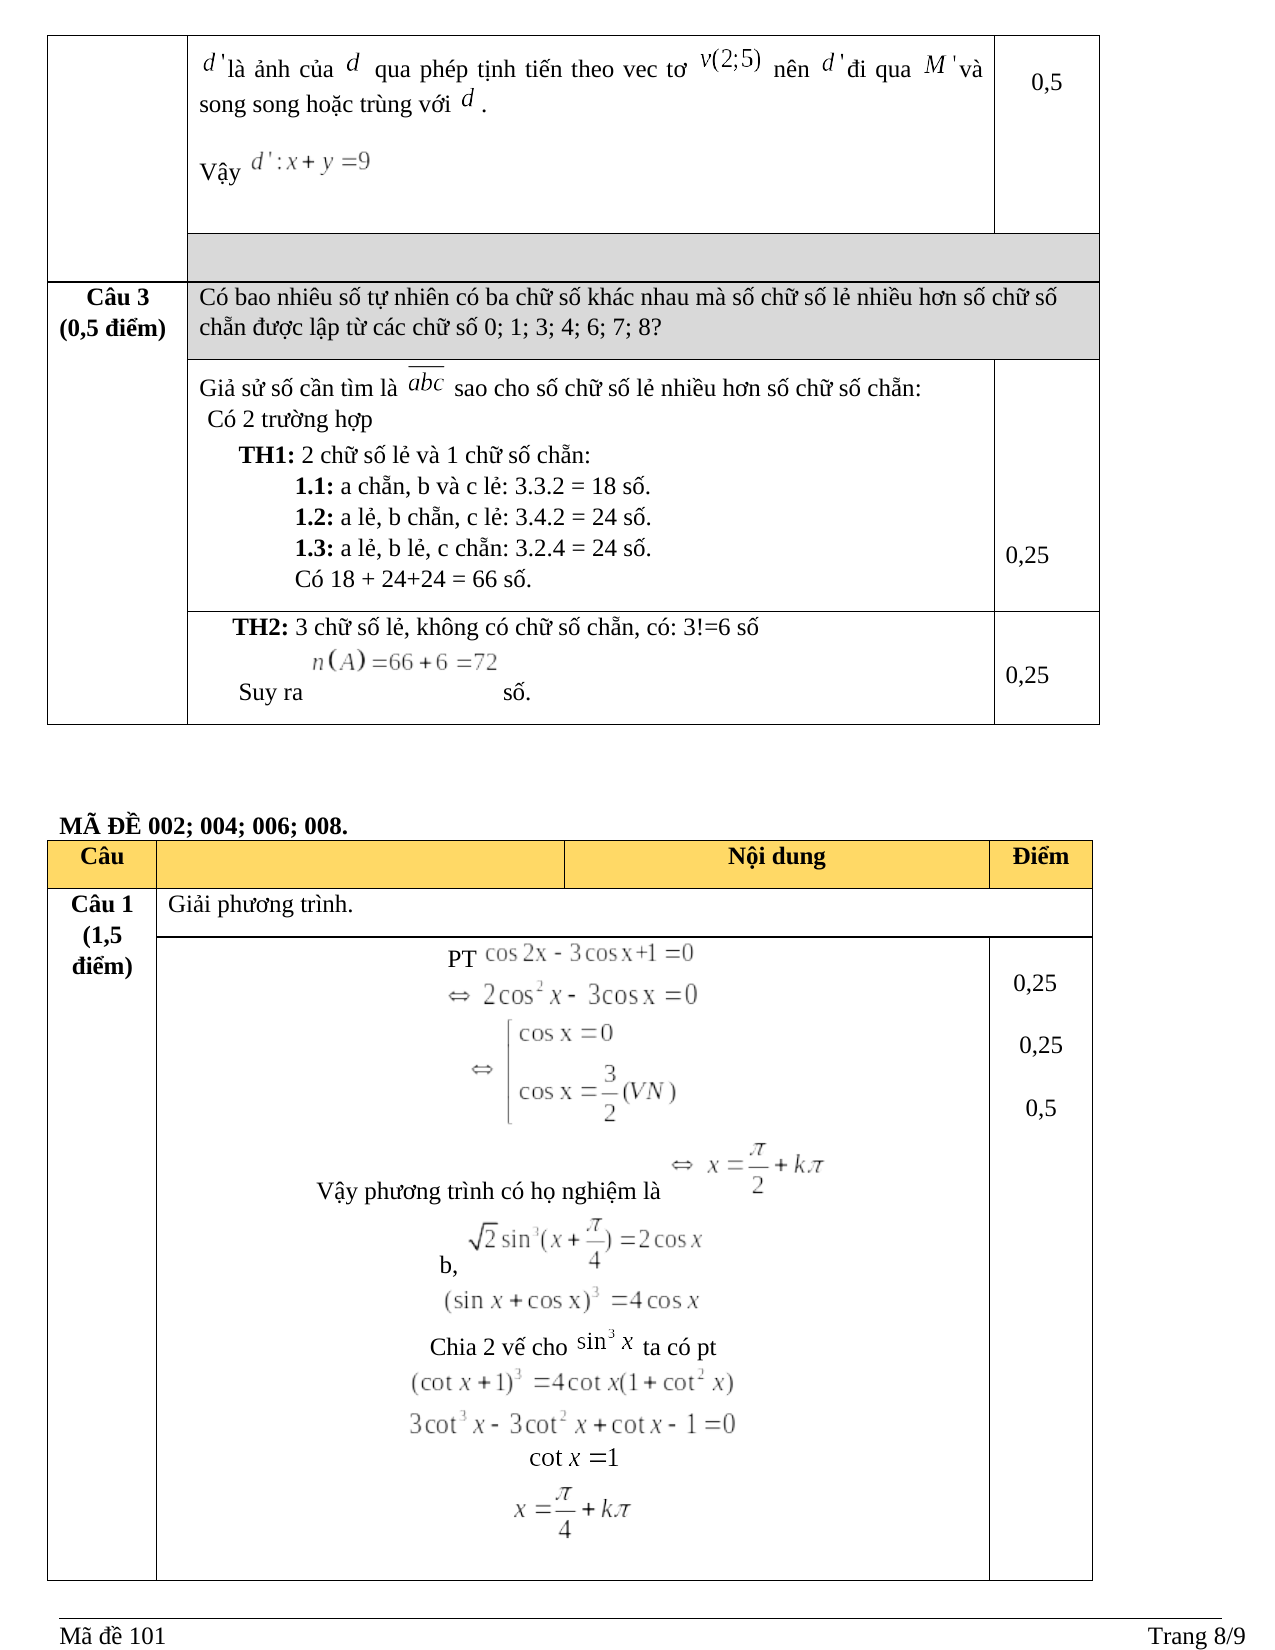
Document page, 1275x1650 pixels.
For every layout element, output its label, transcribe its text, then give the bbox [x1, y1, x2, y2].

table_cell Câu 3 (0,5 điểm) [48, 283, 187, 724]
table_cell Có bao nhiêu số tự nhiên có ba chữ số khác nhau mà số chữ số lẻ nhiều hơn số chữ số chẵn được lập từ các chữ số 0; 1; 3; 4; 6; 7; 8? [188, 283, 1099, 359]
table_cell TH2: 3 chữ số lẻ, không có chữ số chẵn, có: 3!=6 số Suy ra số. [188, 612, 994, 724]
table_header Điểm [990, 841, 1092, 888]
table_cell 0,25 0,25 0,5 [995, 36, 1099, 233]
table_cell PT Vậy phương trình có họ nghiệm là b, Chia 2 vế cho ta có pt [157, 938, 989, 1579]
text MÃ ĐỀ 002; 004; 006; 008. [59, 811, 1222, 840]
table_cell 0,25 [995, 360, 1099, 611]
table_cell [188, 234, 1099, 281]
table_cell 0,25 [995, 612, 1099, 724]
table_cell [188, 36, 994, 233]
table_cell Giải phương trình. [157, 889, 1092, 936]
table_header [157, 841, 564, 888]
table_header Câu [48, 841, 156, 888]
table_cell 0,25 0,25 0,5 [990, 938, 1092, 1579]
table_cell Câu 1 (1,5 điểm) [48, 889, 156, 1579]
table_header Nội dung [565, 841, 989, 888]
